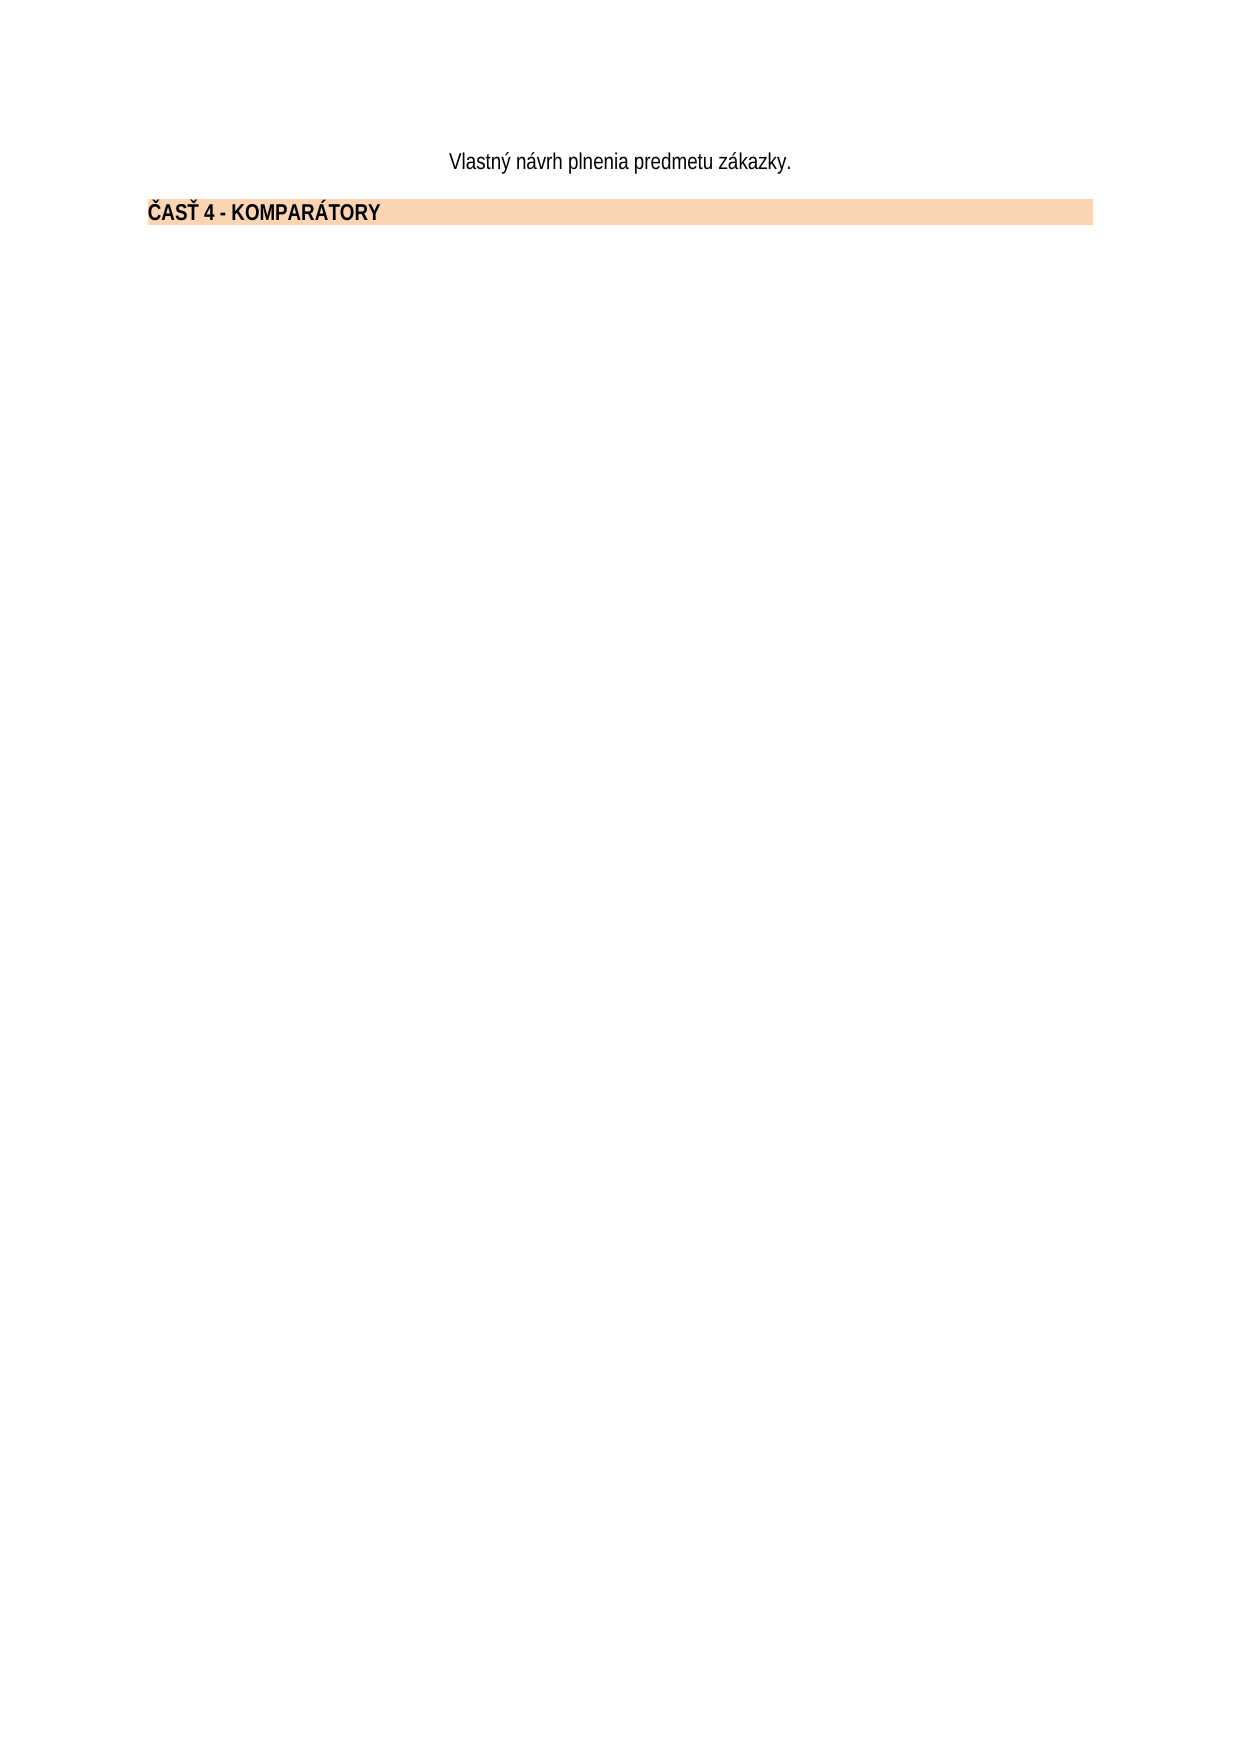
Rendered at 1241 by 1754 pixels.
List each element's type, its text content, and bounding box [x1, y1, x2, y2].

text Vlastný návrh plnenia predmetu zákazky. [148, 148, 1093, 174]
text Časť 4 - Komparátory [148, 199, 1093, 225]
